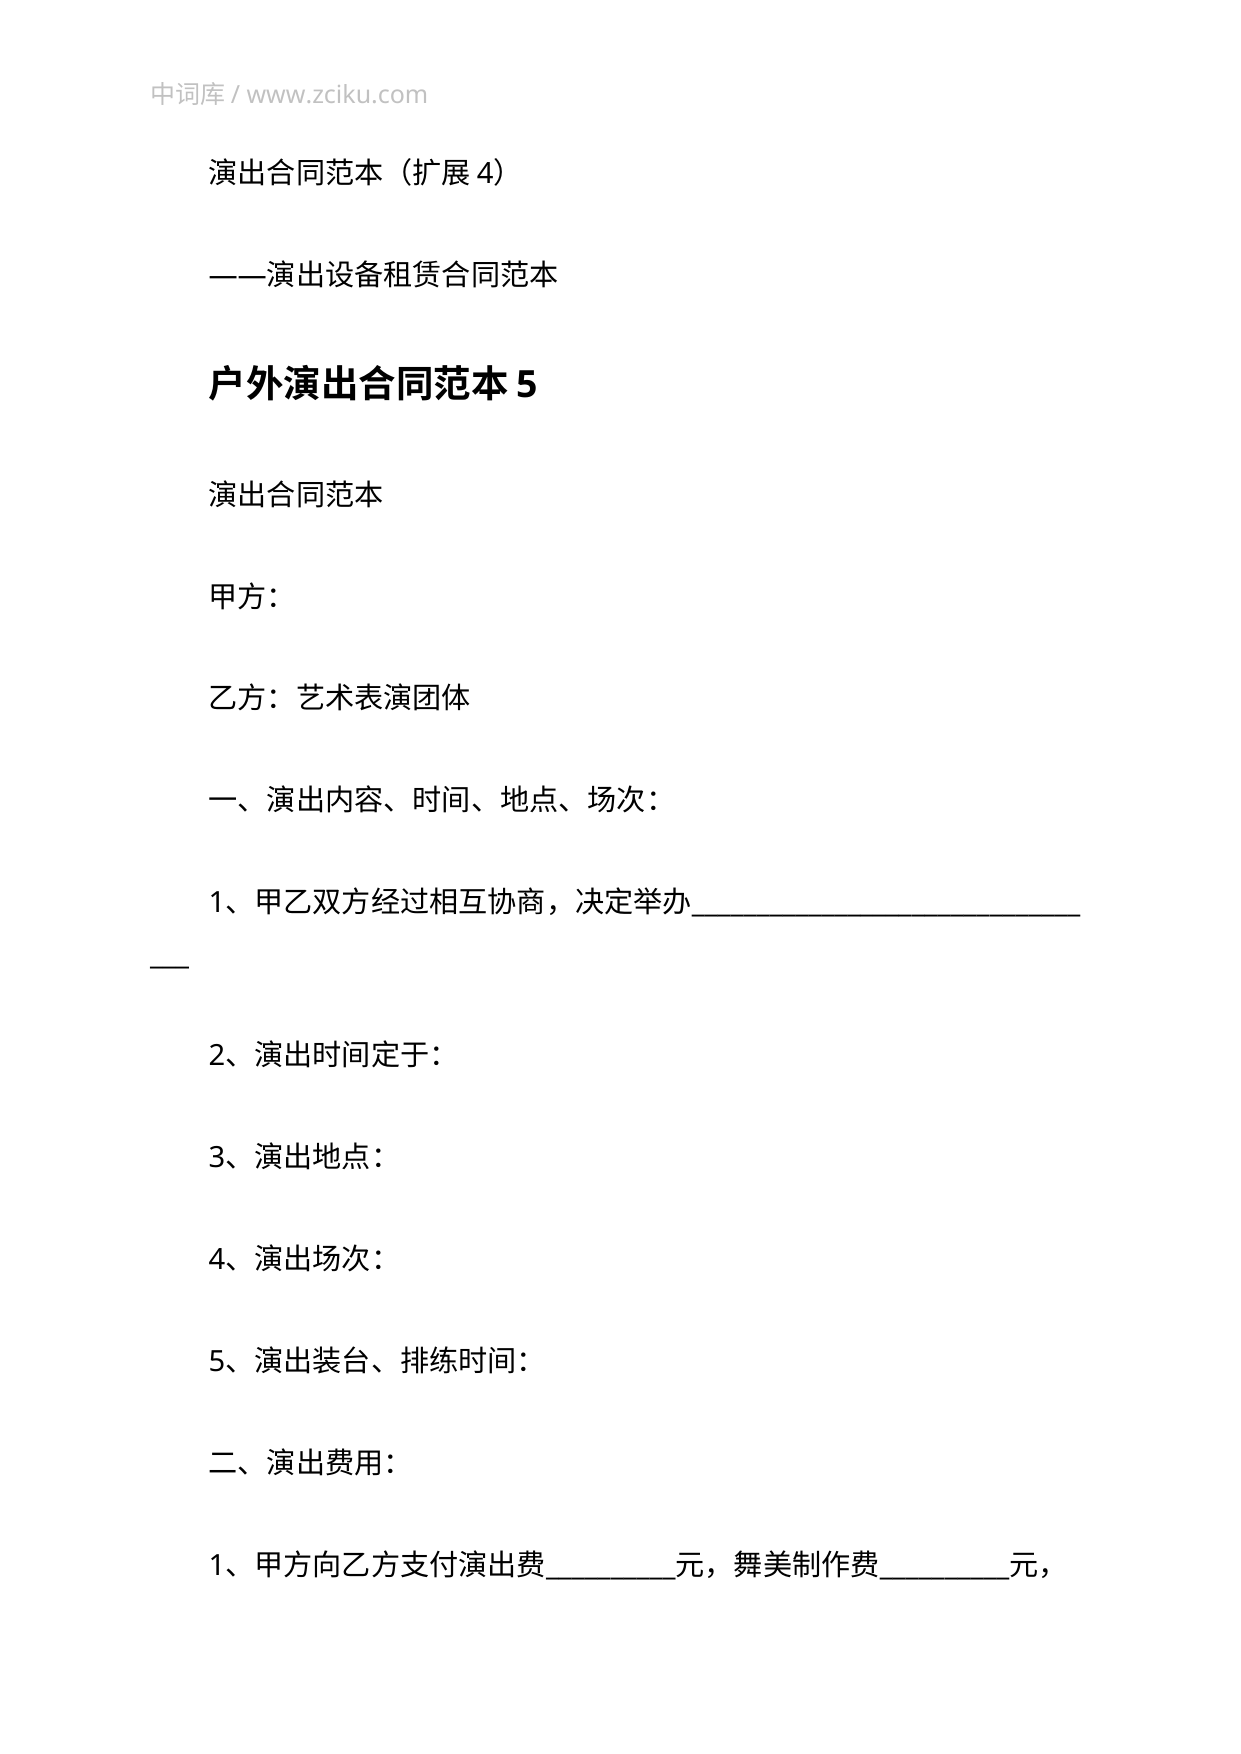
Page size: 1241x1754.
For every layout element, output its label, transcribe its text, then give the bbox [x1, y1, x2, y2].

text 5、演出装台、排练时间： [150, 1337, 1090, 1380]
text 户外演出合同范本5 [150, 354, 1090, 408]
text 二、演出费用： [150, 1439, 1090, 1482]
text 3、演出地点： [150, 1133, 1090, 1176]
text 1、甲乙双方经过相互协商，决定举办_________________________________ [150, 879, 1090, 973]
text 2、演出时间定于： [150, 1031, 1090, 1074]
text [150, 1541, 1090, 1583]
text 乙方：艺术表演团体 [150, 675, 1090, 717]
text 4、演出场次： [150, 1235, 1090, 1278]
text 一、演出内容、时间、地点、场次： [150, 777, 1090, 819]
text 演出合同范本 [150, 472, 1090, 514]
text 甲方： [150, 573, 1090, 616]
text ——演出设备租赁合同范本 [150, 252, 1090, 294]
text 演出合同范本（扩展4） [150, 150, 1090, 192]
